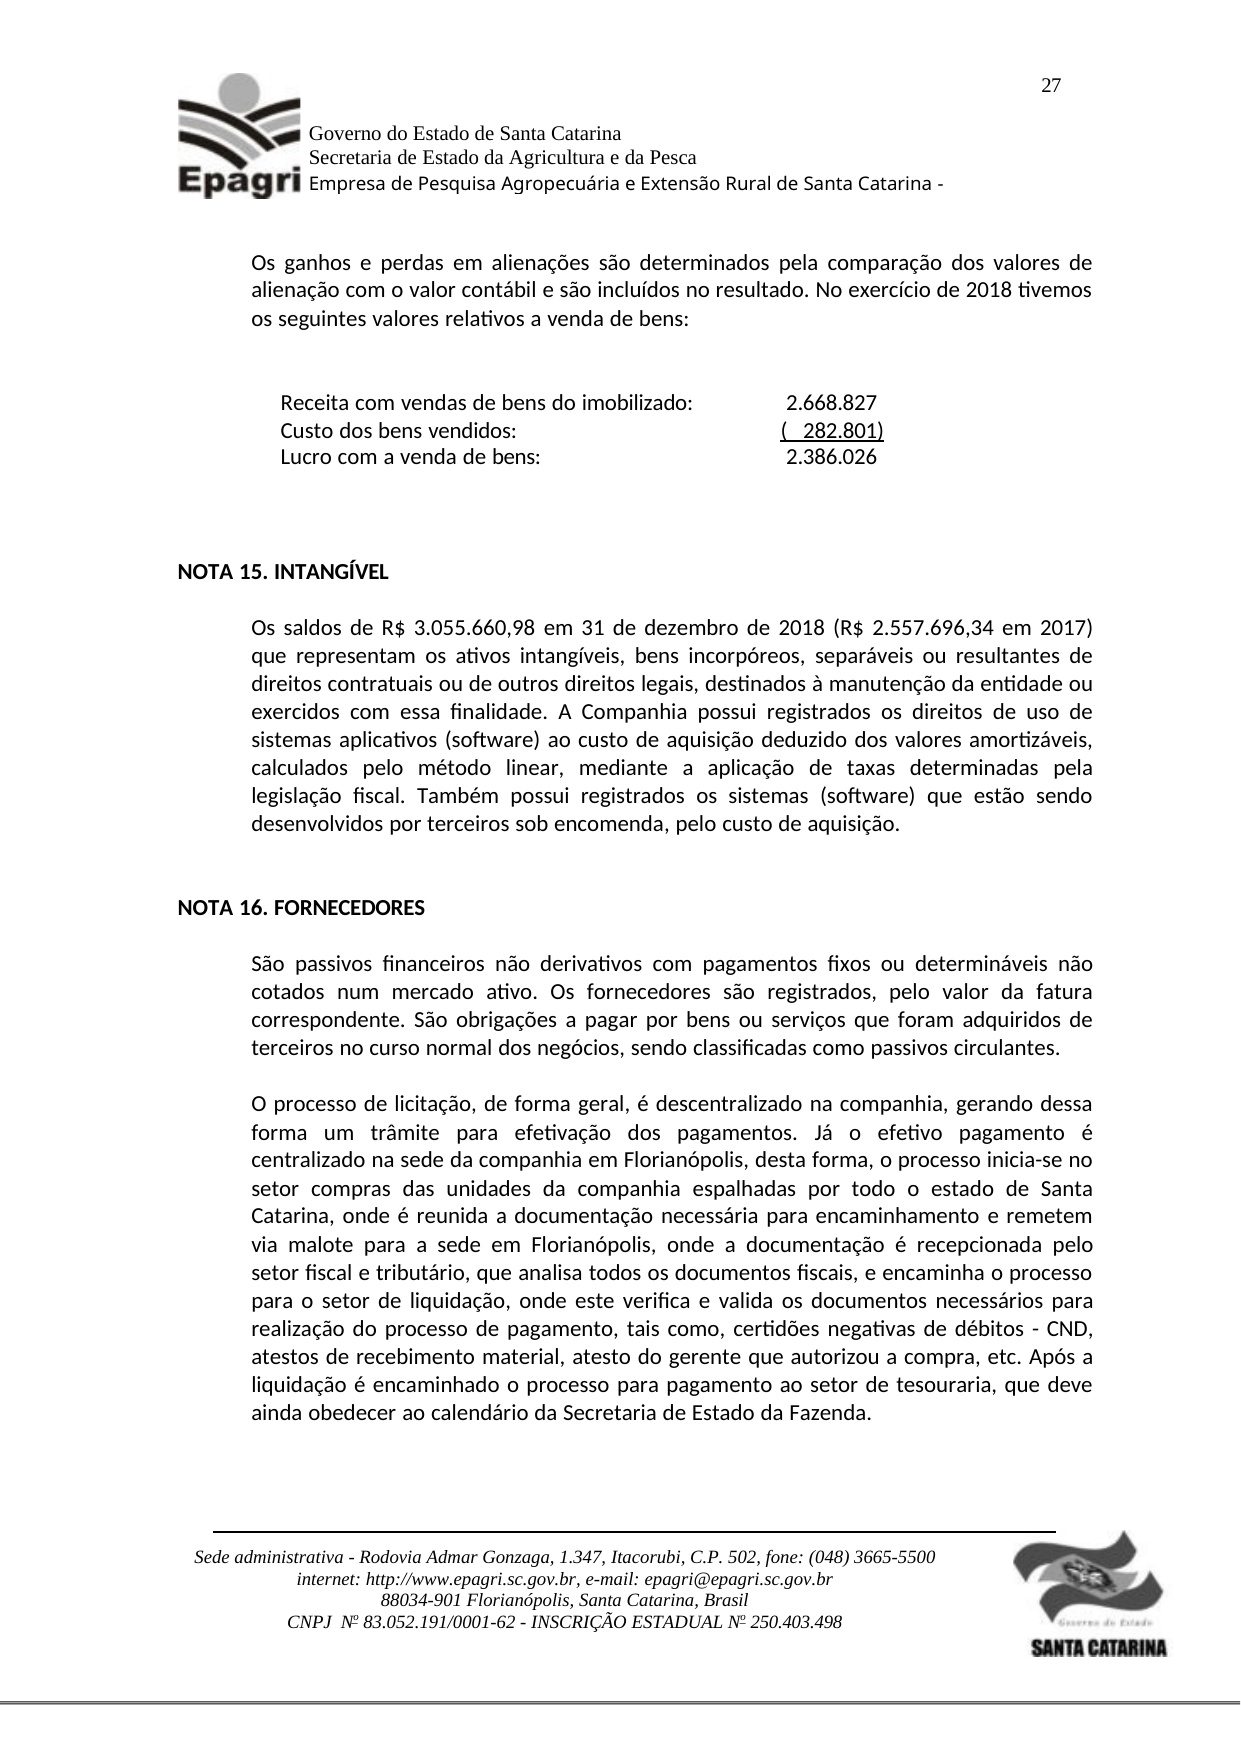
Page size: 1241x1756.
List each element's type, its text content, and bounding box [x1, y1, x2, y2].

text Os saldos de R$ 3.055.660,98 em 31 de dezembro de 2018 (R$ 2.557.696,34 em 2017) que representam os ativos intangíveis, bens incorpóreos, separáveis ou resultantes de direitos contratuais ou de outros direitos legais, destinados à manutenção da entidade ou exercidos com essa finalidade. A Companhia possui registrados os direitos de uso de sistemas aplicativos (software) ao custo de aquisição deduzido dos valores amortizáveis, calculados pelo método linear, mediante a aplicação de taxas determinadas pela legislação fiscal. Também possui registrados os sistemas (software) que estão sendo desenvolvidos por terceiros sob encomenda, pelo custo de aquisição. [251, 613, 1093, 837]
table_header Receita com vendas de bens do imobilizado: [275, 392, 735, 417]
text São passivos financeiros não derivativos com pagamentos fixos ou determináveis não cotados num mercado ativo. Os fornecedores são registrados, pelo valor da fatura correspondente. São obrigações a pagar por bens ou serviços que foram adquiridos de terceiros no curso normal dos negócios, sendo classificadas como passivos circulantes. [251, 949, 1093, 1061]
table_cell Custo dos bens vendidos: [275, 418, 735, 445]
picture [177, 73, 301, 199]
subtitle NOTA 15. INTANGÍVEL [177, 557, 1107, 585]
table_cell Lucro com a venda de bens: [275, 445, 735, 471]
table_cell 2.386.026 [735, 445, 889, 471]
table_header 2.668.827 [735, 392, 889, 417]
text O processo de licitação, de forma geral, é descentralizado na companhia, gerando dessa forma um trâmite para efetivação dos pagamentos. Já o efetivo pagamento é centralizado na sede da companhia em Florianópolis, desta forma, o processo inicia-se no setor compras das unidades da companhia espalhadas por todo o estado de Santa Catarina, onde é reunida a documentação necessária para encaminhamento e remetem via malote para a sede em Florianópolis, onde a documentação é recepcionada pelo setor fiscal e tributário, que analisa todos os documentos fiscais, e encaminha o processo para o setor de liquidação, onde este verifica e valida os documentos necessários para realização do processo de pagamento, tais como, certidões negativas de débitos - CND, atestos de recebimento material, atesto do gerente que autorizou a compra, etc. Após a liquidação é encaminhado o processo para pagamento ao setor de tesouraria, que deve ainda obedecer ao calendário da Secretaria de Estado da Fazenda. [251, 1089, 1093, 1426]
text Os ganhos e perdas em alienações são determinados pela comparação dos valores de alienação com o valor contábil e são incluídos no resultado. No exercício de 2018 tivemos os seguintes valores relativos a venda de bens: [251, 248, 1093, 332]
subtitle NOTA 16. FORNECEDORES [177, 893, 1107, 922]
table_cell ( 282.801) [735, 418, 889, 445]
picture [1013, 1530, 1173, 1657]
